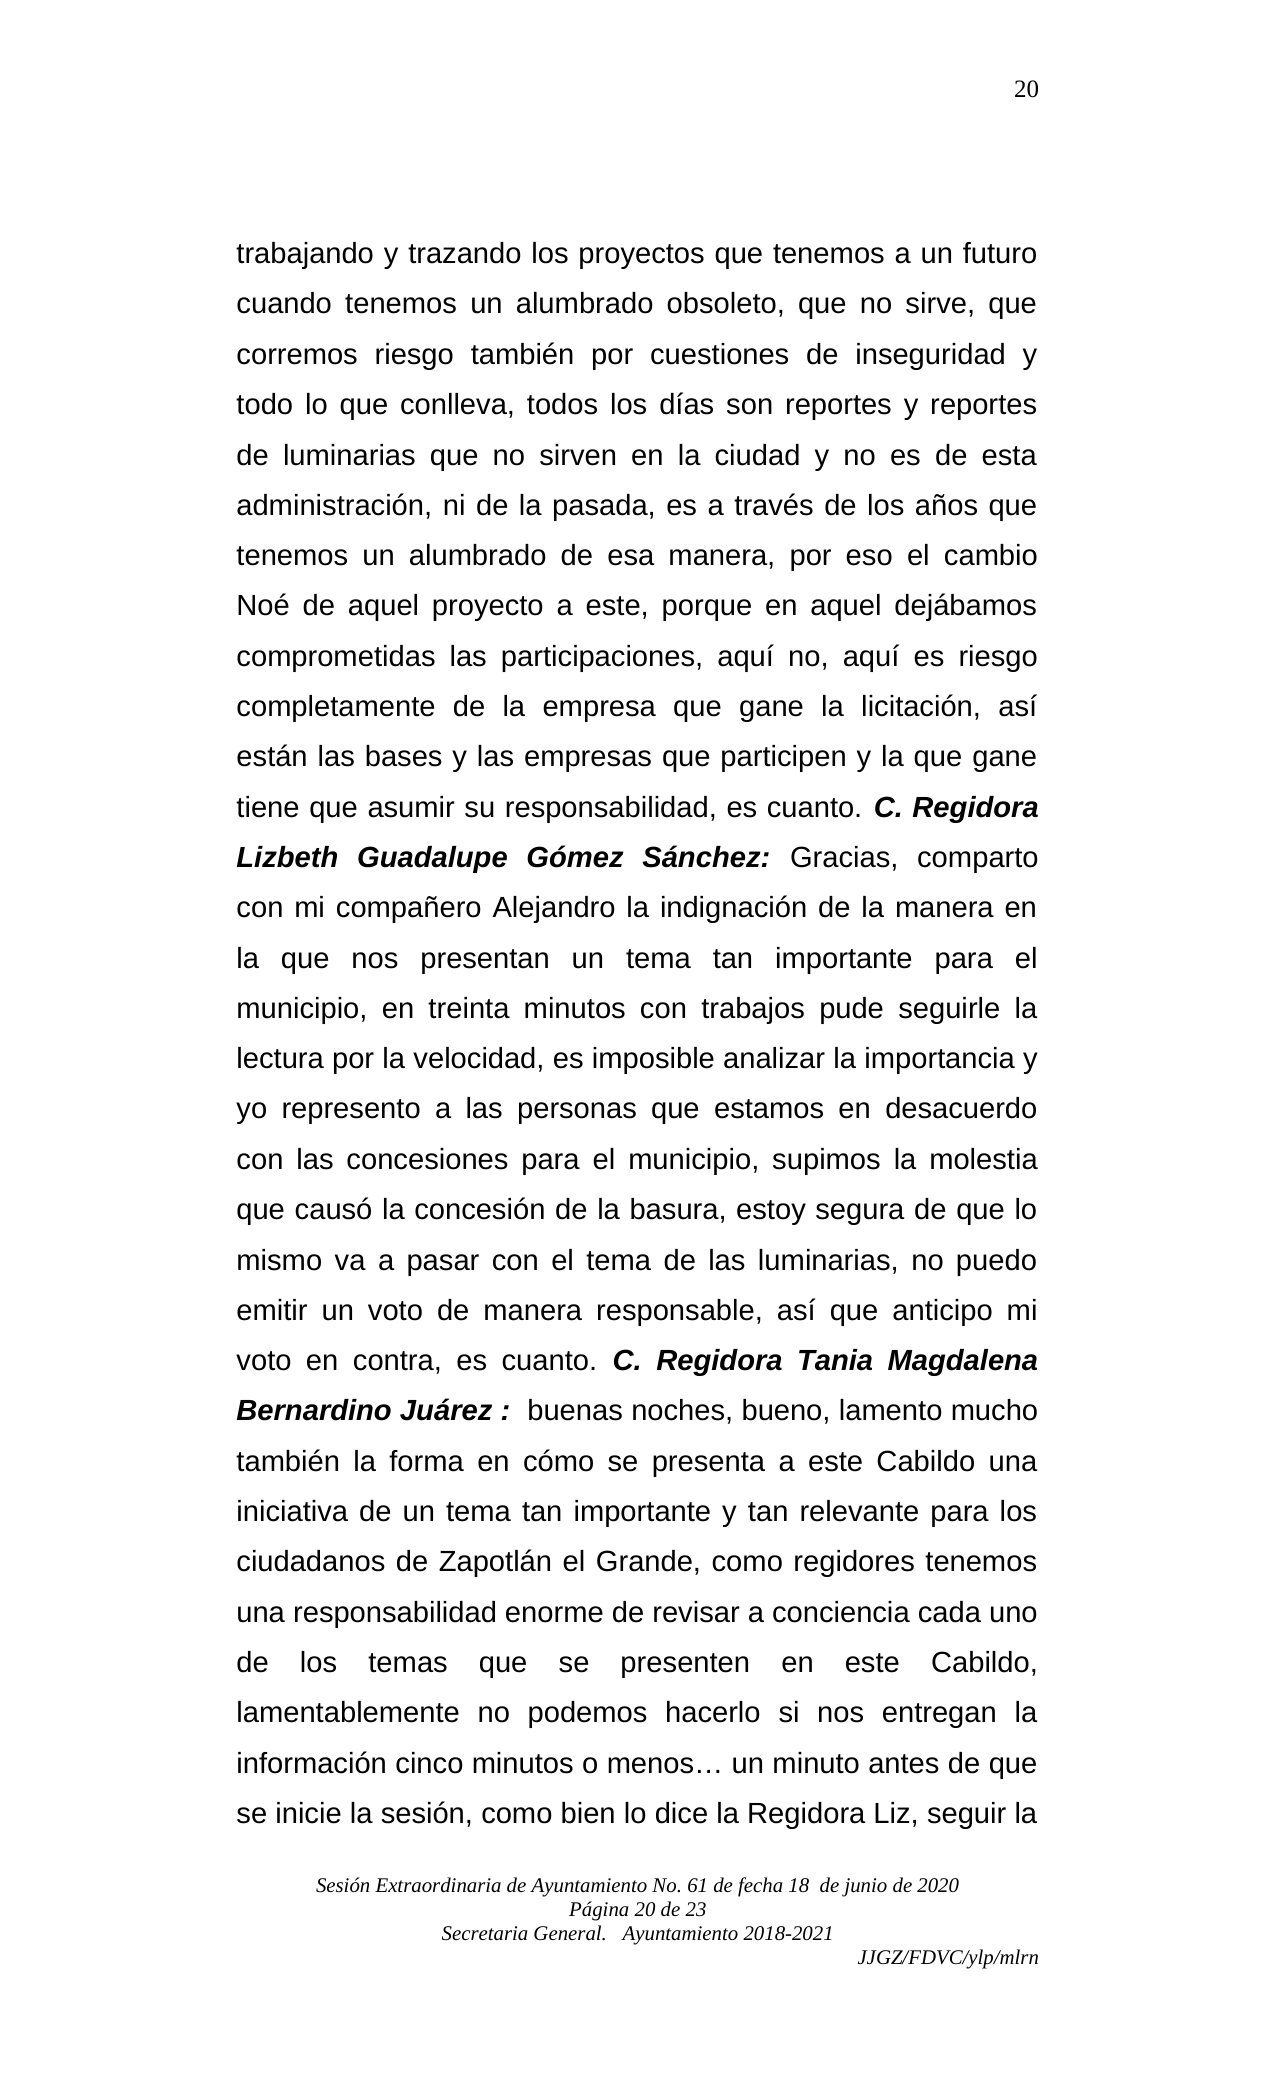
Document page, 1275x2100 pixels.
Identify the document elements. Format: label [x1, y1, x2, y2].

text [236, 236, 1039, 1829]
